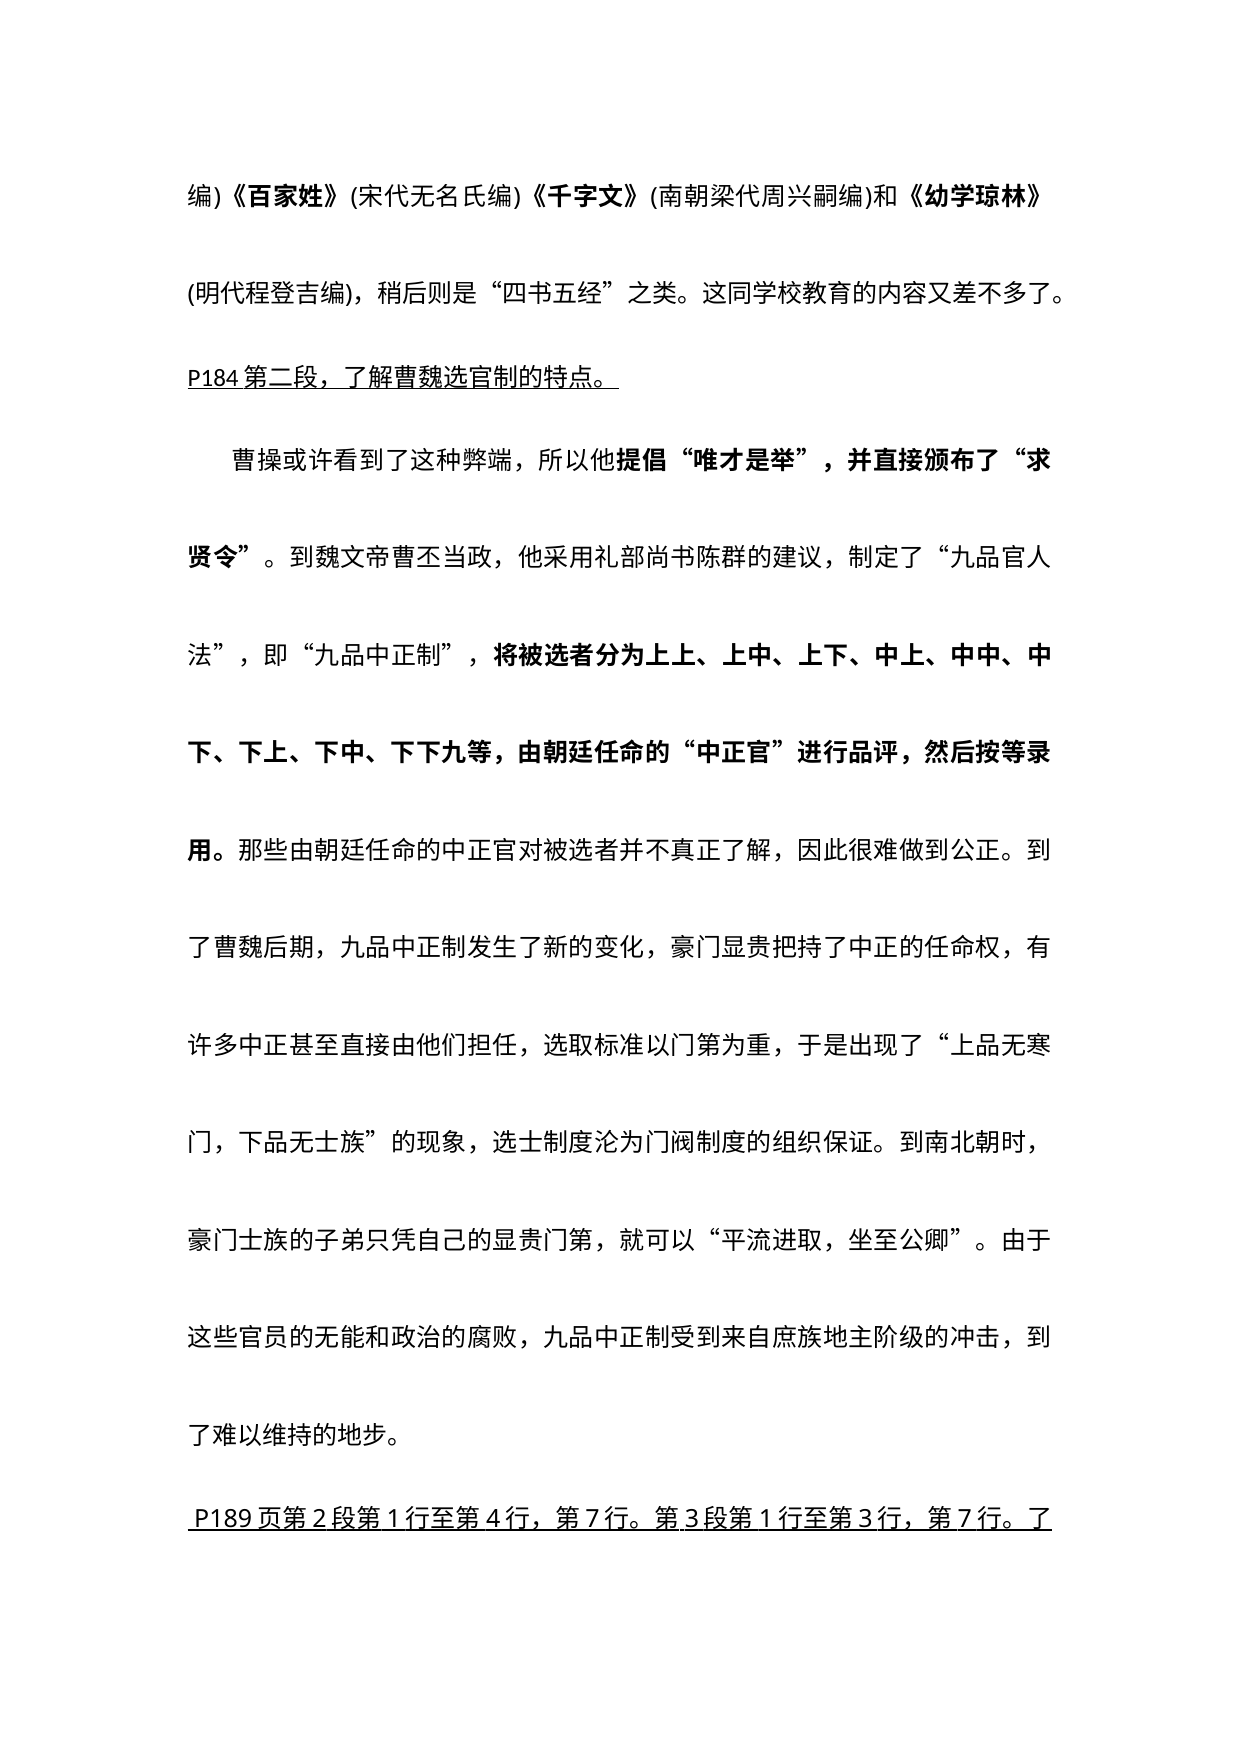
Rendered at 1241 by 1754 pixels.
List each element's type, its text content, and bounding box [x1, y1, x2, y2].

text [187, 162, 1053, 324]
text P184第二段，了解曹魏选官制的特点。 [187, 343, 1053, 408]
text 曹操或许看到了这种弊端，所以他提倡“唯才是举”，并直接颁布了“求贤令”。到魏文帝曹丕当政，他采用礼部尚书陈群的建议，制定了“九品官人法”，即“九品中正制”，将被选者分为上上、上中、上下、中上、中中、中下、下上、下中、下下九等，由朝廷任命的“中正官”进行品评，然后按等录用。那些由朝廷任命的中正官对被选者并不真正了解，因此很难做到公正。到了曹魏后期，九品中正制发生了新的变化，豪门显贵把持了中正的任命权，有许多中正甚至直接由他们担任，选取标准以门第为重，于是出现了“上品无寒门，下品无士族”的现象，选士制度沦为门阀制度的组织保证。到南北朝时，豪门士族的子弟只凭自己的显贵门第，就可以“平流进取，坐至公卿”。由于这些官员的无能和政治的腐败，九品中正制受到来自庶族地主阶级的冲击，到了难以维持的地步。 [187, 426, 1053, 1466]
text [187, 1484, 1053, 1549]
